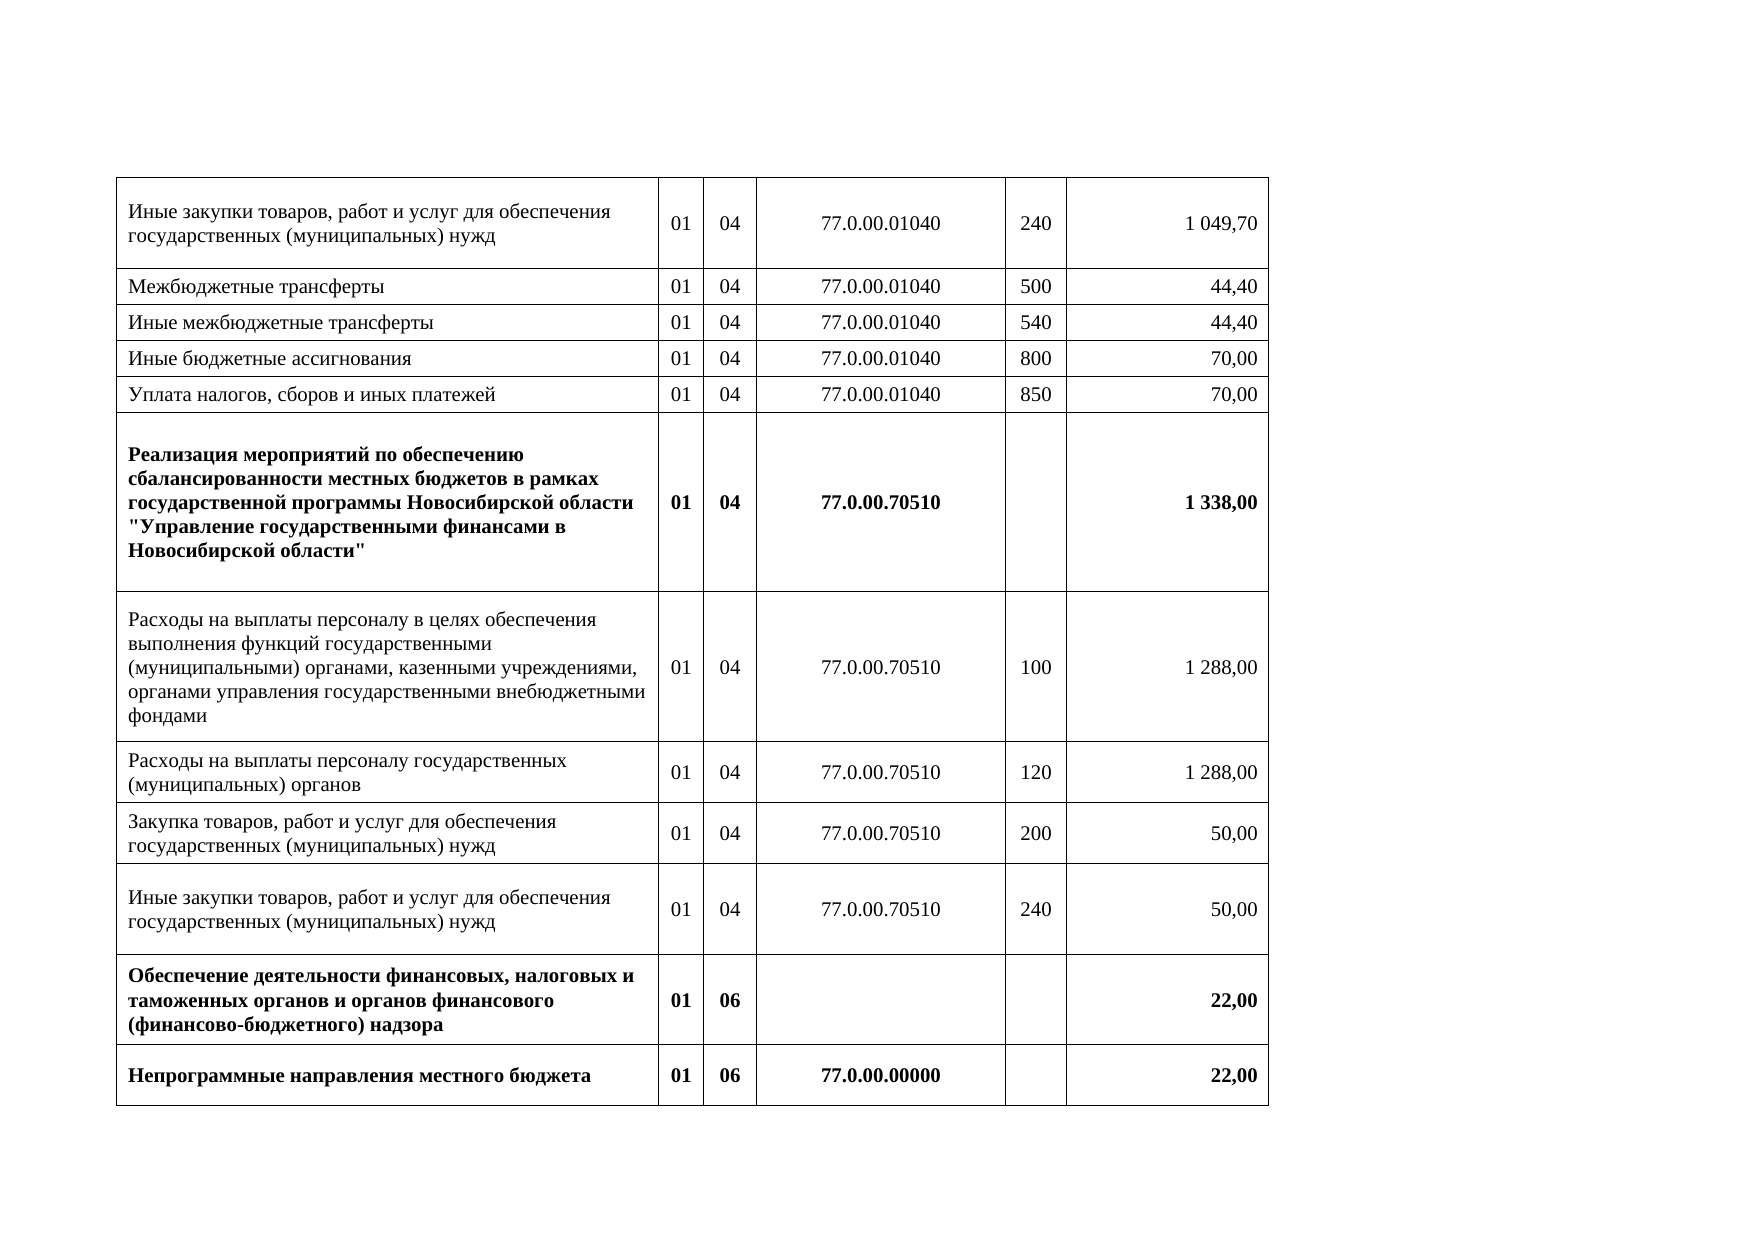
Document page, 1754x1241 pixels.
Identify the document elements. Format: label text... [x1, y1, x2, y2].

table_cell 44,40 [1067, 269, 1268, 304]
table_cell 240 [1006, 864, 1066, 954]
table_cell 04 [704, 803, 756, 863]
table_cell 44,40 [1067, 305, 1268, 340]
table_cell 04 [704, 413, 756, 591]
table_cell 77.0.00.70510 [757, 742, 1005, 802]
table_cell Уплата налогов, сборов и иных платежей [117, 377, 658, 412]
table_cell [1006, 1045, 1066, 1105]
table_cell 01 [659, 1045, 703, 1105]
table_cell 70,00 [1067, 341, 1268, 376]
table_cell 120 [1006, 742, 1066, 802]
table_cell 22,00 [1067, 1045, 1268, 1105]
table_cell Реализация мероприятий по обеспечению сбалансированности местных бюджетов в рамках государственной программы Новосибирской области "Управление государственными финансами в Новосибирской области" [117, 413, 658, 591]
table_cell 04 [704, 592, 756, 741]
table_cell 01 [659, 269, 703, 304]
table_cell 04 [704, 377, 756, 412]
table_cell 50,00 [1067, 864, 1268, 954]
table_cell 1 049,70 [1067, 178, 1268, 268]
table_cell 04 [704, 269, 756, 304]
table_cell 77.0.00.01040 [757, 305, 1005, 340]
table_cell Расходы на выплаты персоналу в целях обеспечения выполнения функций государственными (муниципальными) органами, казенными учреждениями, органами управления государственными внебюджетными фондами [117, 592, 658, 741]
table_cell 01 [659, 742, 703, 802]
table_cell 01 [659, 803, 703, 863]
table_cell 77.0.00.01040 [757, 341, 1005, 376]
table_cell Иные межбюджетные трансферты [117, 305, 658, 340]
table_cell 77.0.00.70510 [757, 592, 1005, 741]
table_cell 04 [704, 178, 756, 268]
table_cell 200 [1006, 803, 1066, 863]
table_cell 70,00 [1067, 377, 1268, 412]
table_cell 01 [659, 178, 703, 268]
table_cell 240 [1006, 178, 1066, 268]
table_cell 01 [659, 413, 703, 591]
table_cell 04 [704, 341, 756, 376]
table_cell 100 [1006, 592, 1066, 741]
table_cell 77.0.00.01040 [757, 377, 1005, 412]
table_cell 77.0.00.70510 [757, 413, 1005, 591]
table_cell 1 338,00 [1067, 413, 1268, 591]
table_cell 01 [659, 592, 703, 741]
table_cell 01 [659, 305, 703, 340]
table_cell 06 [704, 955, 756, 1044]
table_cell Иные закупки товаров, работ и услуг для обеспечения государственных (муниципальных) нужд [117, 178, 658, 268]
table_cell 850 [1006, 377, 1066, 412]
table_cell 04 [704, 864, 756, 954]
table_cell 01 [659, 955, 703, 1044]
table_cell 01 [659, 864, 703, 954]
table_cell 1 288,00 [1067, 742, 1268, 802]
table_cell 800 [1006, 341, 1066, 376]
table_cell 01 [659, 341, 703, 376]
table_cell 50,00 [1067, 803, 1268, 863]
table_cell [757, 955, 1005, 1044]
table_cell 04 [704, 305, 756, 340]
table_cell 77.0.00.01040 [757, 178, 1005, 268]
table_cell Расходы на выплаты персоналу государственных (муниципальных) органов [117, 742, 658, 802]
table_cell 77.0.00.00000 [757, 1045, 1005, 1105]
table_cell Иные бюджетные ассигнования [117, 341, 658, 376]
table_cell [1006, 413, 1066, 591]
table_cell 77.0.00.01040 [757, 269, 1005, 304]
table_cell 500 [1006, 269, 1066, 304]
table_cell 22,00 [1067, 955, 1268, 1044]
table_cell 06 [704, 1045, 756, 1105]
table_cell Обеспечение деятельности финансовых, налоговых и таможенных органов и органов финансового (финансово-бюджетного) надзора [117, 955, 658, 1044]
table_cell 01 [659, 377, 703, 412]
table_cell Непрограммные направления местного бюджета [117, 1045, 658, 1105]
table_cell 540 [1006, 305, 1066, 340]
table_cell 77.0.00.70510 [757, 803, 1005, 863]
table_cell 77.0.00.70510 [757, 864, 1005, 954]
table_cell Межбюджетные трансферты [117, 269, 658, 304]
table_cell 1 288,00 [1067, 592, 1268, 741]
table_cell 04 [704, 742, 756, 802]
table_cell Закупка товаров, работ и услуг для обеспечения государственных (муниципальных) нужд [117, 803, 658, 863]
table_cell [1006, 955, 1066, 1044]
table_cell Иные закупки товаров, работ и услуг для обеспечения государственных (муниципальных) нужд [117, 864, 658, 954]
